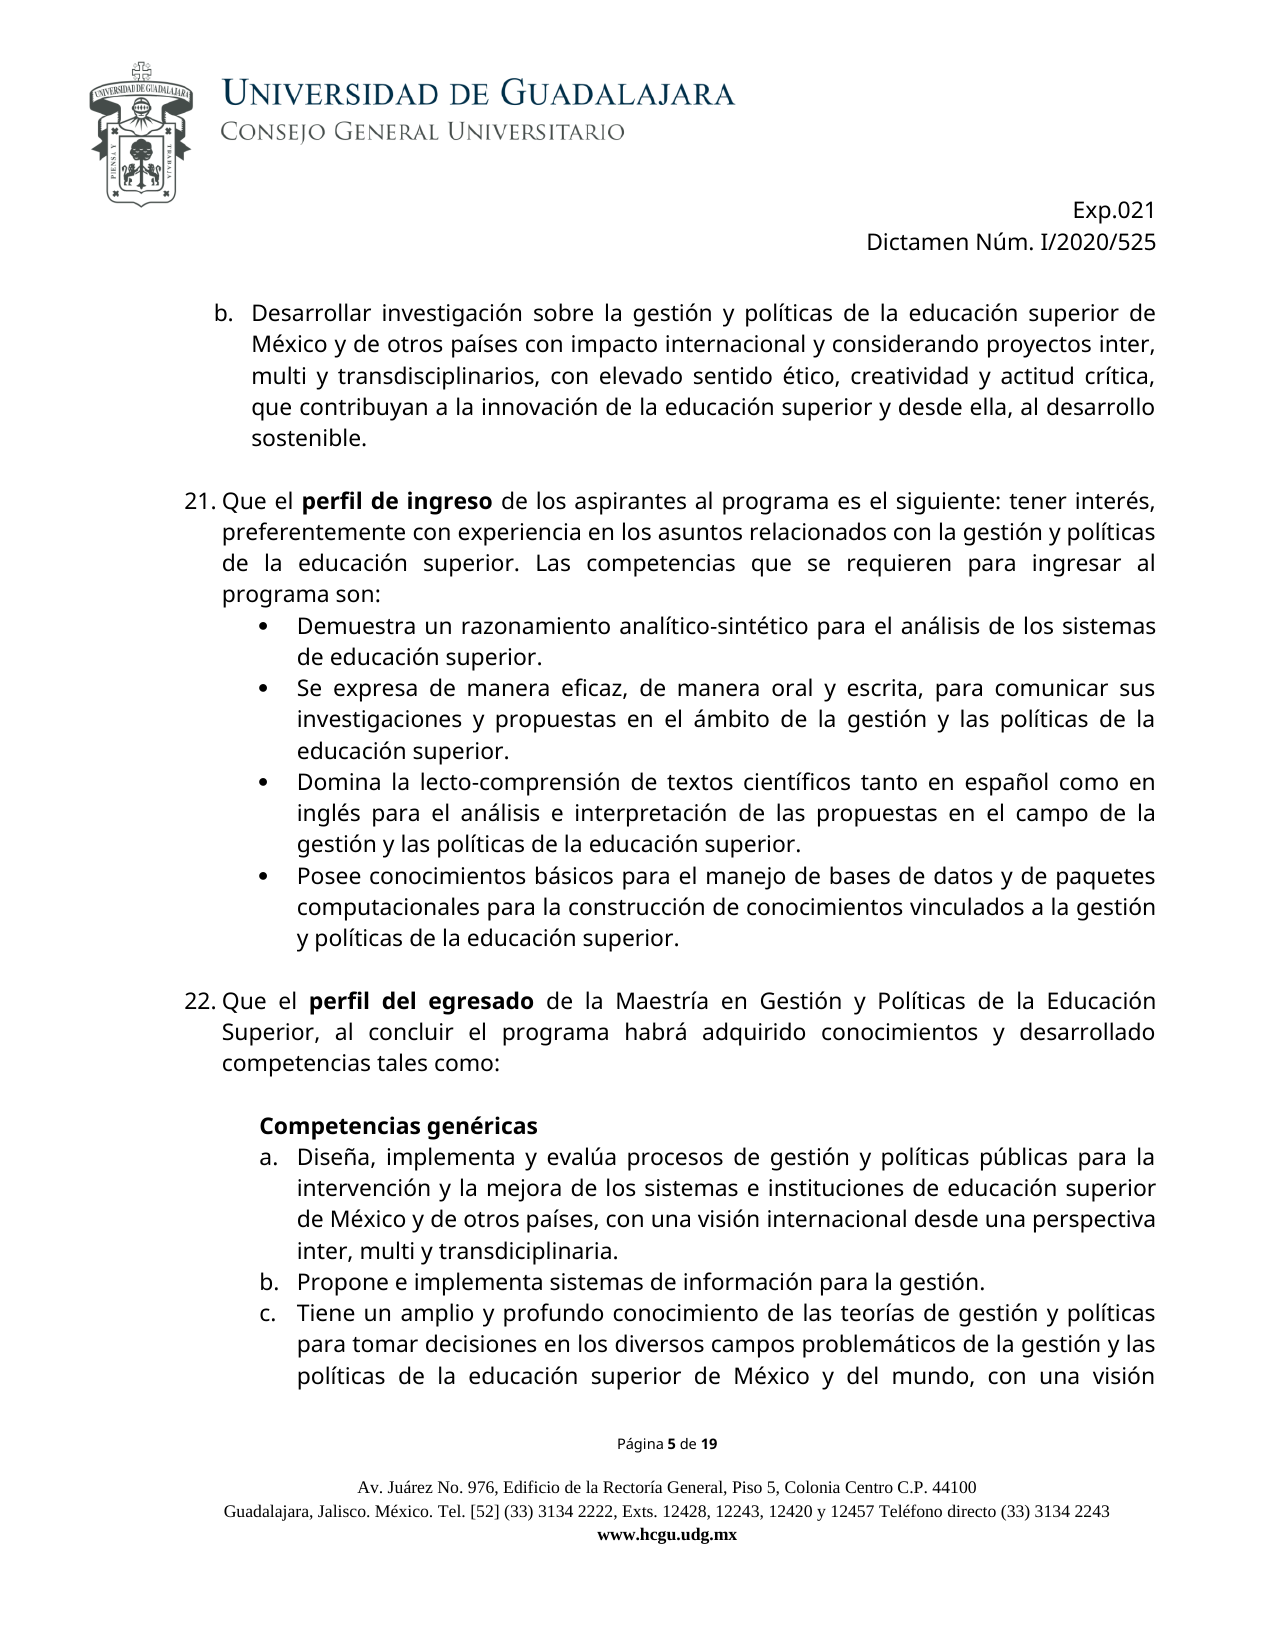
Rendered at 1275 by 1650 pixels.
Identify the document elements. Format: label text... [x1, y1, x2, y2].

list Desarrollar investigación sobre la gestión y políticas de la educación superior de México y de otros países con impacto internacional y considerando proyectos inter, multi y transdisciplinarios, con elevado sentido ético, creatividad y actitud crítica, que contribuyan a la innovación de la educación superior y desde ella, al desarrollo sostenible. [213, 297, 1157, 453]
list Posee conocimientos básicos para el manejo de bases de datos y de paquetes computacionales para la construcción de conocimientos vinculados a la gestión y políticas de la educación superior. [259, 859, 1157, 953]
list Diseña, implementa y evalúa procesos de gestión y políticas públicas para la intervención y la mejora de los sistemas e instituciones de educación superior de México y de otros países, con una visión internacional desde una perspectiva inter, multi y transdiciplinaria. [259, 1141, 1157, 1266]
list Que el perfil de ingreso de los aspirantes al programa es el siguiente: tener interés, preferentemente con experiencia en los asuntos relacionados con la gestión y políticas de la educación superior. Las competencias que se requieren para ingresar al programa son: [184, 484, 1157, 609]
picture [1, 1, 1274, 268]
list Propone e implementa sistemas de información para la gestión. [259, 1266, 1157, 1297]
list Domina la lecto-comprensión de textos científicos tanto en español como en inglés para el análisis e interpretación de las propuestas en el campo de la gestión y las políticas de la educación superior. [259, 766, 1157, 859]
text Competencias genéricas [259, 1109, 1157, 1141]
list Que el perfil del egresado de la Maestría en Gestión y Políticas de la Educación Superior, al concluir el programa habrá adquirido conocimientos y desarrollado competencias tales como: [184, 984, 1157, 1078]
list Demuestra un razonamiento analítico-sintético para el análisis de los sistemas de educación superior. [259, 609, 1157, 672]
list Se expresa de manera eficaz, de manera oral y escrita, para comunicar sus investigaciones y propuestas en el ámbito de la gestión y las políticas de la educación superior. [259, 672, 1157, 766]
